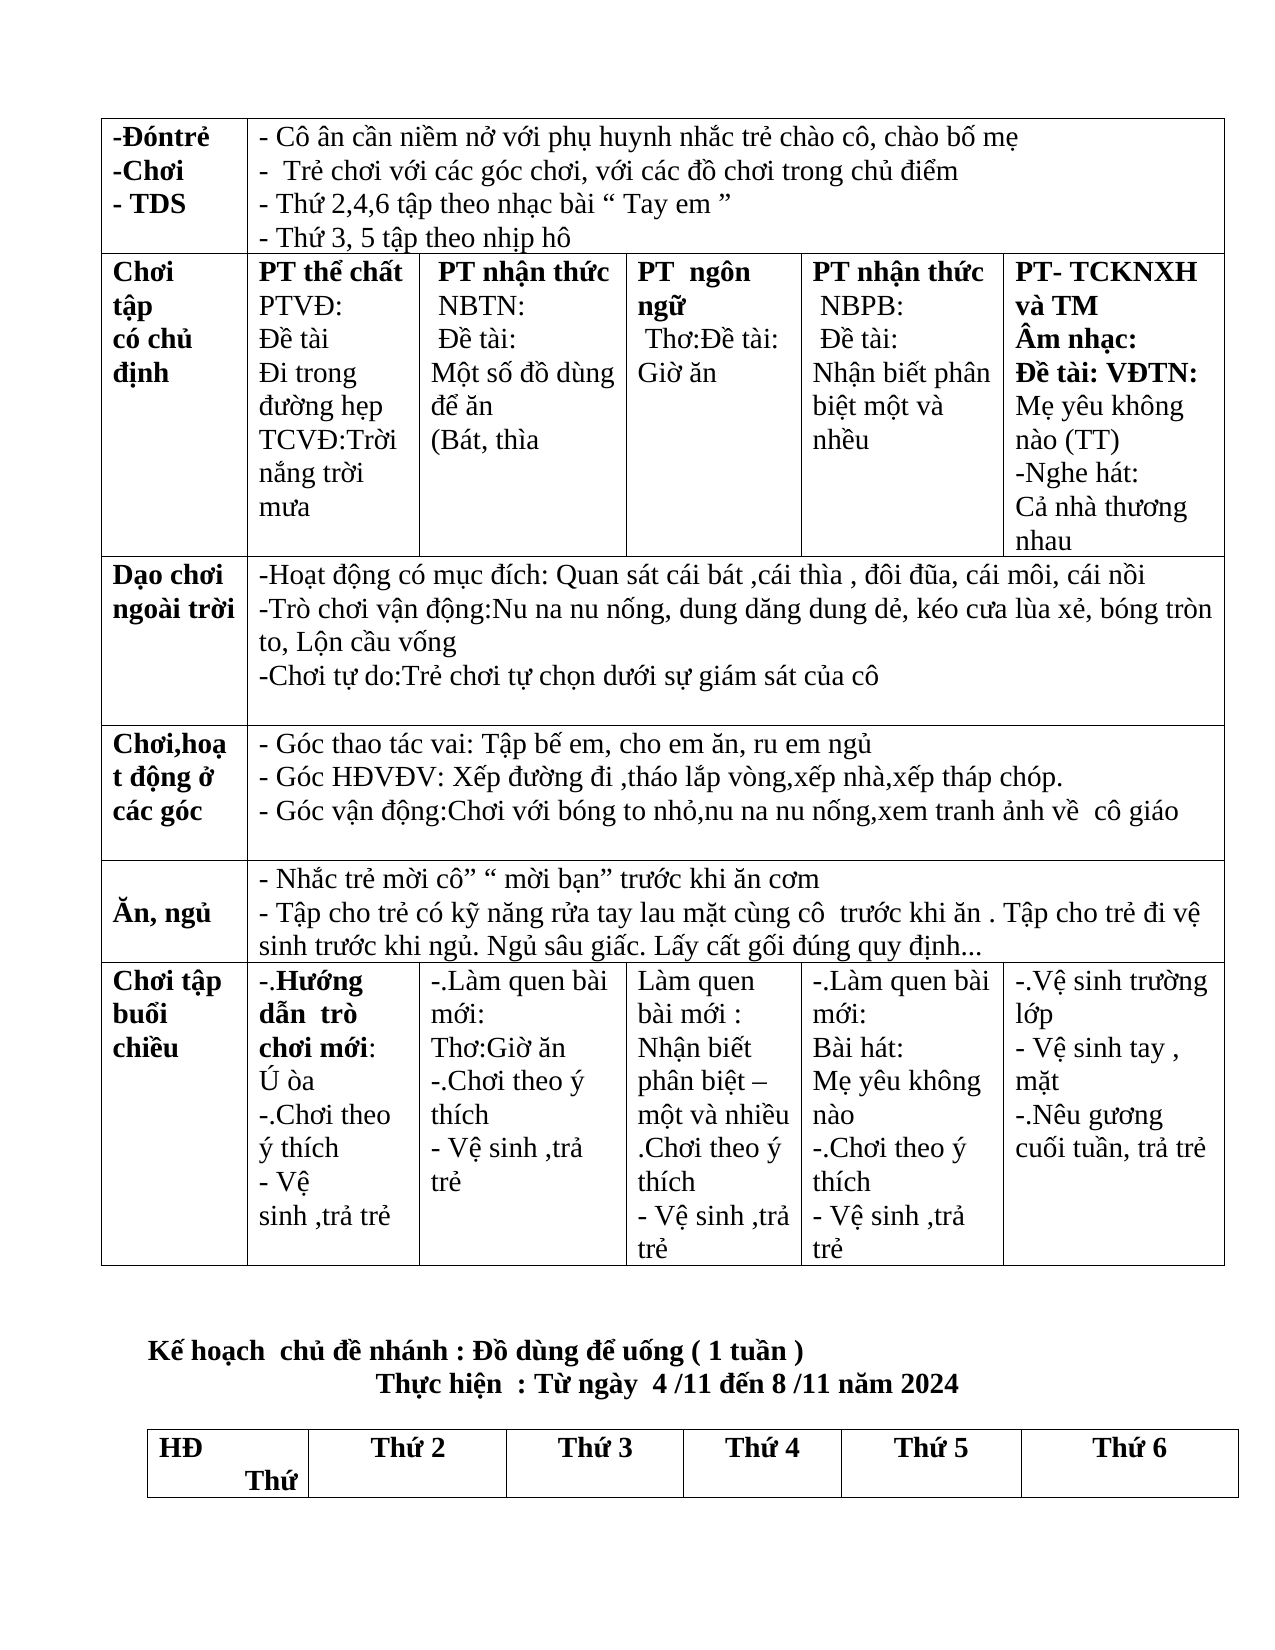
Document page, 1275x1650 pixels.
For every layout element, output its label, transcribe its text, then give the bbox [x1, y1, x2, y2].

table_cell Chơi tập có chủ định [102, 254, 247, 556]
table_cell -.Vệ sinh trường lớp - Vệ sinh tay , mặt -.Nêu gương cuối tuần, trả trẻ [1004, 963, 1224, 1265]
table_cell Làm quen bài mới : Nhận biết phân biệt – một và nhiều .Chơi theo ý thích - Vệ sinh ,trả trẻ [627, 963, 801, 1265]
table_cell -Hoạt động có mục đích: Quan sát cái bát ,cái thìa , đôi đũa, cái môi, cái nồi -Trò chơi vận động:Nu na nu nống, dung dăng dung dẻ, kéo cưa lùa xẻ, bóng tròn to, Lộn cầu vống -Chơi tự do:Trẻ chơi tự chọn dưới sự giám sát của cô [248, 557, 1224, 725]
text Kế hoạch chủ đề nhánh : Đồ dùng để uống ( 1 tuần ) [148, 1333, 1186, 1366]
table_cell PT nhận thức NBTN: Đề tài: Một số đồ dùng để ăn (Bát, thìa [420, 254, 626, 556]
table_cell PT ngôn ngữ Thơ:Đề tài: Giờ ăn [627, 254, 801, 556]
table_cell - Nhắc trẻ mời cô” “ mời bạn” trước khi ăn cơm - Tập cho trẻ có kỹ năng rửa tay lau mặt cùng cô trước khi ăn . Tập cho trẻ đi vệ sinh trước khi ngủ. Ngủ sâu giấc. Lấy cất gối đúng quy định... [248, 861, 1224, 962]
table_cell PT nhận thức NBPB: Đề tài: Nhận biết phân biệt một và nhều [802, 254, 1003, 556]
table_cell -.Làm quen bài mới: Bài hát: Mẹ yêu không nào -.Chơi theo ý thích - Vệ sinh ,trả trẻ [802, 963, 1003, 1265]
table_header Thứ 6 [1022, 1430, 1238, 1497]
table_cell - Cô ân cần niềm nở với phụ huynh nhắc trẻ chào cô, chào bố mẹ - Trẻ chơi với các góc chơi, với các đồ chơi trong chủ điểm - Thứ 2,4,6 tập theo nhạc bài “ Tay em ” - Thứ 3, 5 tập theo nhịp hô [248, 119, 1224, 253]
table_header Thứ 2 [309, 1430, 506, 1497]
table_header HĐ Thứ [148, 1430, 308, 1497]
table_cell PT thể chất PTVĐ: Đề tài Đi trong đường hẹp TCVĐ:Trời nắng trời mưa [248, 254, 419, 556]
table_cell -Đóntrẻ -Chơi - TDS [102, 119, 247, 253]
table_cell -.Hướng dẫn trò chơi mới: Ú òa -.Chơi theo ý thích - Vệ sinh ,trả trẻ [248, 963, 419, 1265]
table_cell Ăn, ngủ [102, 861, 247, 962]
table_header Thứ 3 [507, 1430, 683, 1497]
table_cell Chơi tập buổi chiều [102, 963, 247, 1265]
table_cell -.Làm quen bài mới: Thơ:Giờ ăn -.Chơi theo ý thích - Vệ sinh ,trả trẻ [420, 963, 626, 1265]
table_cell Chơi,hoạt động ở các góc [102, 726, 247, 860]
table_header Thứ 5 [842, 1430, 1021, 1497]
table_header Thứ 4 [684, 1430, 841, 1497]
text Thực hiện : Từ ngày 4 /11 đến 8 /11 năm 2024 [148, 1366, 1186, 1400]
table_cell PT- TCKNXH và TM Âm nhạc: Đề tài: VĐTN: Mẹ yêu không nào (TT) -Nghe hát: Cả nhà thương nhau [1004, 254, 1224, 556]
table_cell - Góc thao tác vai: Tập bế em, cho em ăn, ru em ngủ - Góc HĐVĐV: Xếp đường đi ,tháo lắp vòng,xếp nhà,xếp tháp chóp. - Góc vận động:Chơi với bóng to nhỏ,nu na nu nống,xem tranh ảnh về cô giáo [248, 726, 1224, 860]
table_cell Dạo chơi ngoài trời [102, 557, 247, 725]
